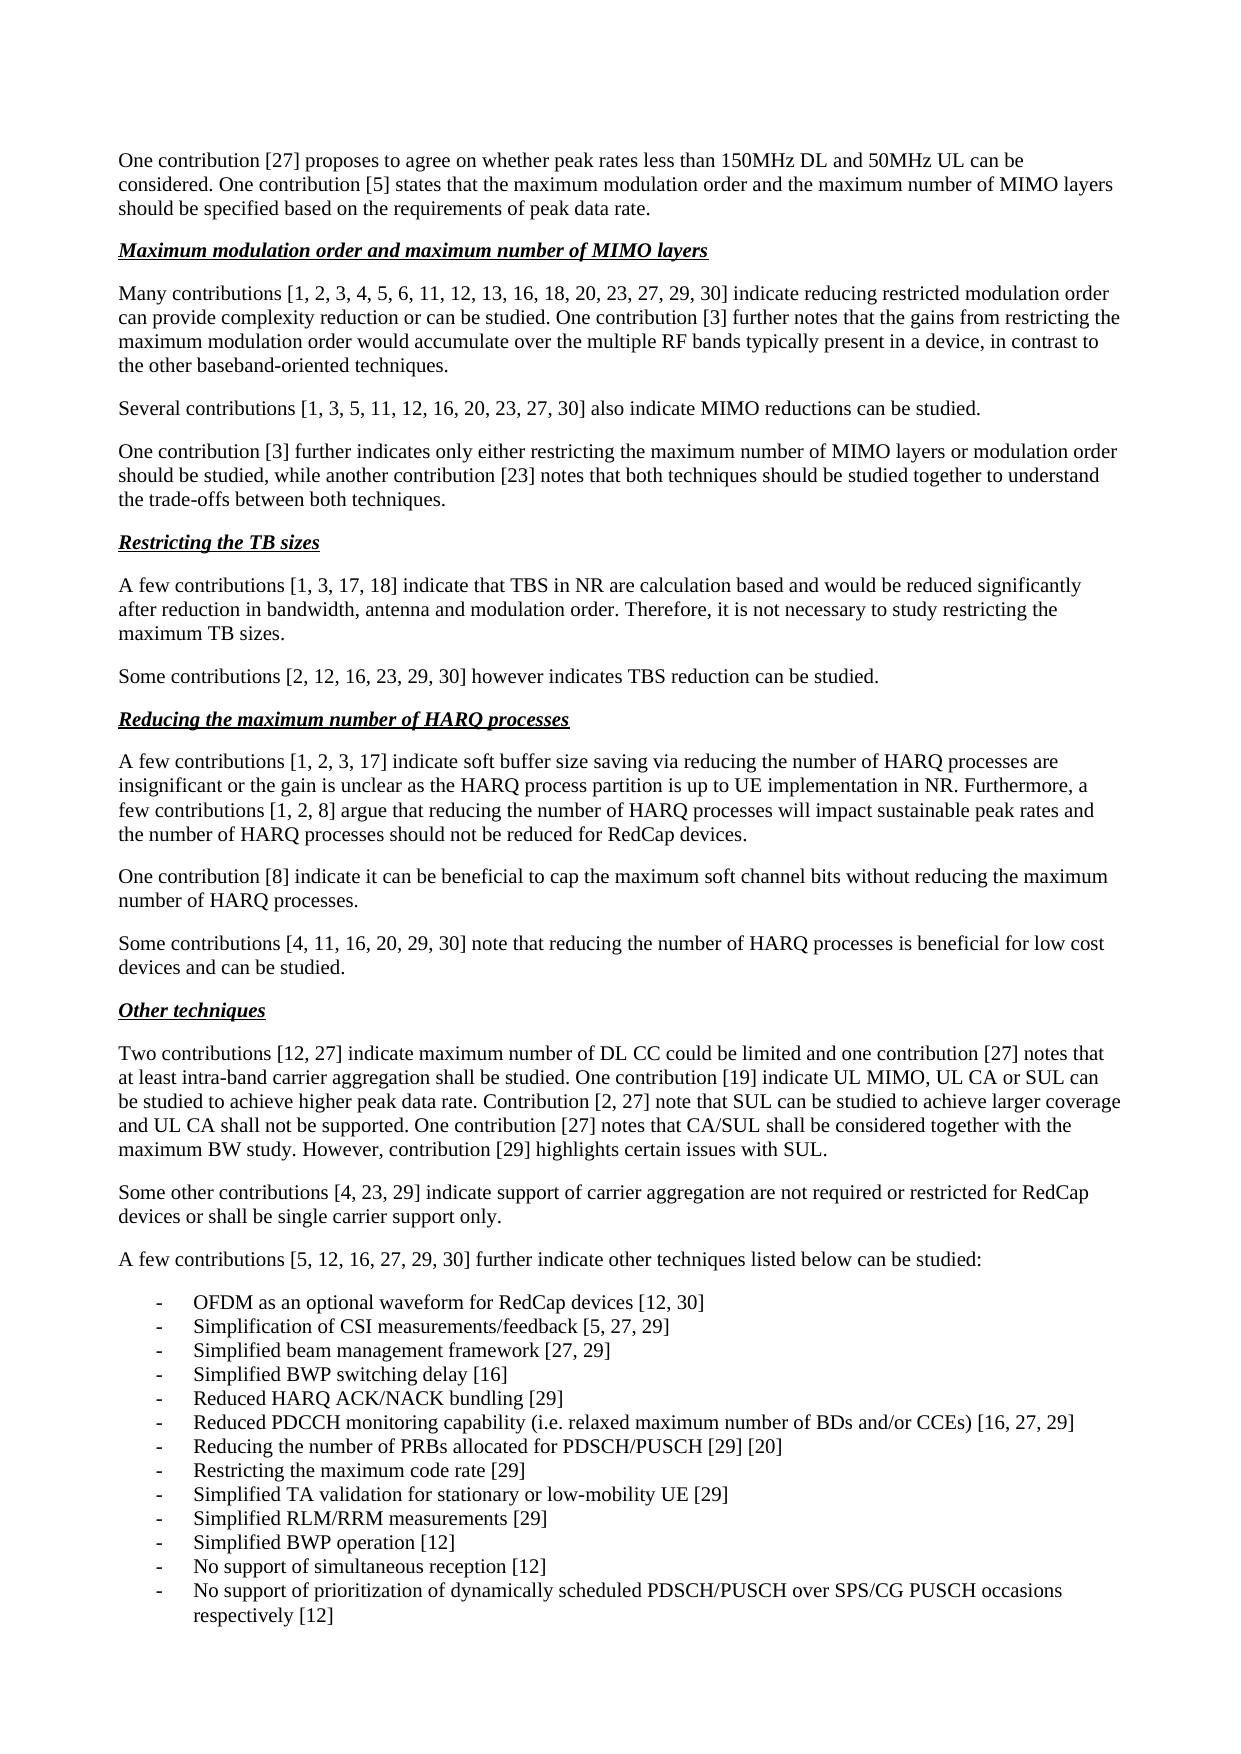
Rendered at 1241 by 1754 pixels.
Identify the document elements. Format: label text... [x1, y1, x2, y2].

text Several contributions [1, 3, 5, 11, 12, 16, 20, 23, 27, 30] also indicate MIMO reductions can be studied. [118, 396, 1122, 420]
list No support of simultaneous reception [12] [156, 1554, 1122, 1578]
list No support of prioritization of dynamically scheduled PDSCH/PUSCH over SPS/CG PUSCH occasions respectively [12] [156, 1578, 1122, 1627]
list Simplified RLM/RRM measurements [29] [156, 1506, 1122, 1530]
list Reduced PDCCH monitoring capability (i.e. relaxed maximum number of BDs and/or CCEs) [16, 27, 29] [156, 1410, 1122, 1434]
text Restricting the TB sizes [118, 530, 1122, 554]
list Simplified beam management framework [27, 29] [156, 1338, 1122, 1362]
list Reduced HARQ ACK/NACK bundling [29] [156, 1386, 1122, 1410]
text Other techniques [118, 998, 1122, 1022]
text One contribution [27] proposes to agree on whether peak rates less than 150MHz DL and 50MHz UL can be considered. One contribution [5] states that the maximum modulation order and the maximum number of MIMO layers should be specified based on the requirements of peak data rate. [118, 147, 1122, 220]
text Reducing the maximum number of HARQ processes [118, 707, 1122, 731]
text One contribution [3] further indicates only either restricting the maximum number of MIMO layers or modulation order should be studied, while another contribution [23] notes that both techniques should be studied together to understand the trade-offs between both techniques. [118, 439, 1122, 511]
text A few contributions [5, 12, 16, 27, 29, 30] further indicate other techniques listed below can be studied: [118, 1247, 1122, 1271]
text Two contributions [12, 27] indicate maximum number of DL CC could be limited and one contribution [27] notes that at least intra-band carrier aggregation shall be studied. One contribution [19] indicate UL MIMO, UL CA or SUL can be studied to achieve higher peak data rate. Contribution [2, 27] note that SUL can be studied to achieve larger coverage and UL CA shall not be supported. One contribution [27] notes that CA/SUL shall be considered together with the maximum BW study. However, contribution [29] highlights certain issues with SUL. [118, 1041, 1122, 1161]
list OFDM as an optional waveform for RedCap devices [12, 30] [156, 1290, 1122, 1314]
text One contribution [8] indicate it can be beneficial to cap the maximum soft channel bits without reducing the maximum number of HARQ processes. [118, 864, 1122, 912]
list Simplification of CSI measurements/feedback [5, 27, 29] [156, 1314, 1122, 1338]
list Restricting the maximum code rate [29] [156, 1458, 1122, 1482]
text A few contributions [1, 3, 17, 18] indicate that TBS in NR are calculation based and would be reduced significantly after reduction in bandwidth, antenna and modulation order. Therefore, it is not necessary to study restricting the maximum TB sizes. [118, 573, 1122, 645]
text Some contributions [4, 11, 16, 20, 29, 30] note that reducing the number of HARQ processes is beneficial for low cost devices and can be studied. [118, 931, 1122, 979]
text Some other contributions [4, 23, 29] indicate support of carrier aggregation are not required or restricted for RedCap devices or shall be single carrier support only. [118, 1180, 1122, 1228]
text Maximum modulation order and maximum number of MIMO layers [118, 238, 1122, 262]
list Reducing the number of PRBs allocated for PDSCH/PUSCH [29] [20] [156, 1434, 1122, 1458]
text Many contributions [1, 2, 3, 4, 5, 6, 11, 12, 13, 16, 18, 20, 23, 27, 29, 30] indicate reducing restricted modulation order can provide complexity reduction or can be studied. One contribution [3] further notes that the gains from restricting the maximum modulation order would accumulate over the multiple RF bands typically present in a device, in contrast to the other baseband-oriented techniques. [118, 281, 1122, 377]
text Some contributions [2, 12, 16, 23, 29, 30] however indicates TBS reduction can be studied. [118, 664, 1122, 688]
text A few contributions [1, 2, 3, 17] indicate soft buffer size saving via reducing the number of HARQ processes are insignificant or the gain is unclear as the HARQ process partition is up to UE implementation in NR. Furthermore, a few contributions [1, 2, 8] argue that reducing the number of HARQ processes will impact sustainable peak rates and the number of HARQ processes should not be reduced for RedCap devices. [118, 749, 1122, 846]
list Simplified BWP operation [12] [156, 1530, 1122, 1554]
list Simplified BWP switching delay [16] [156, 1362, 1122, 1386]
list Simplified TA validation for stationary or low-mobility UE [29] [156, 1482, 1122, 1506]
